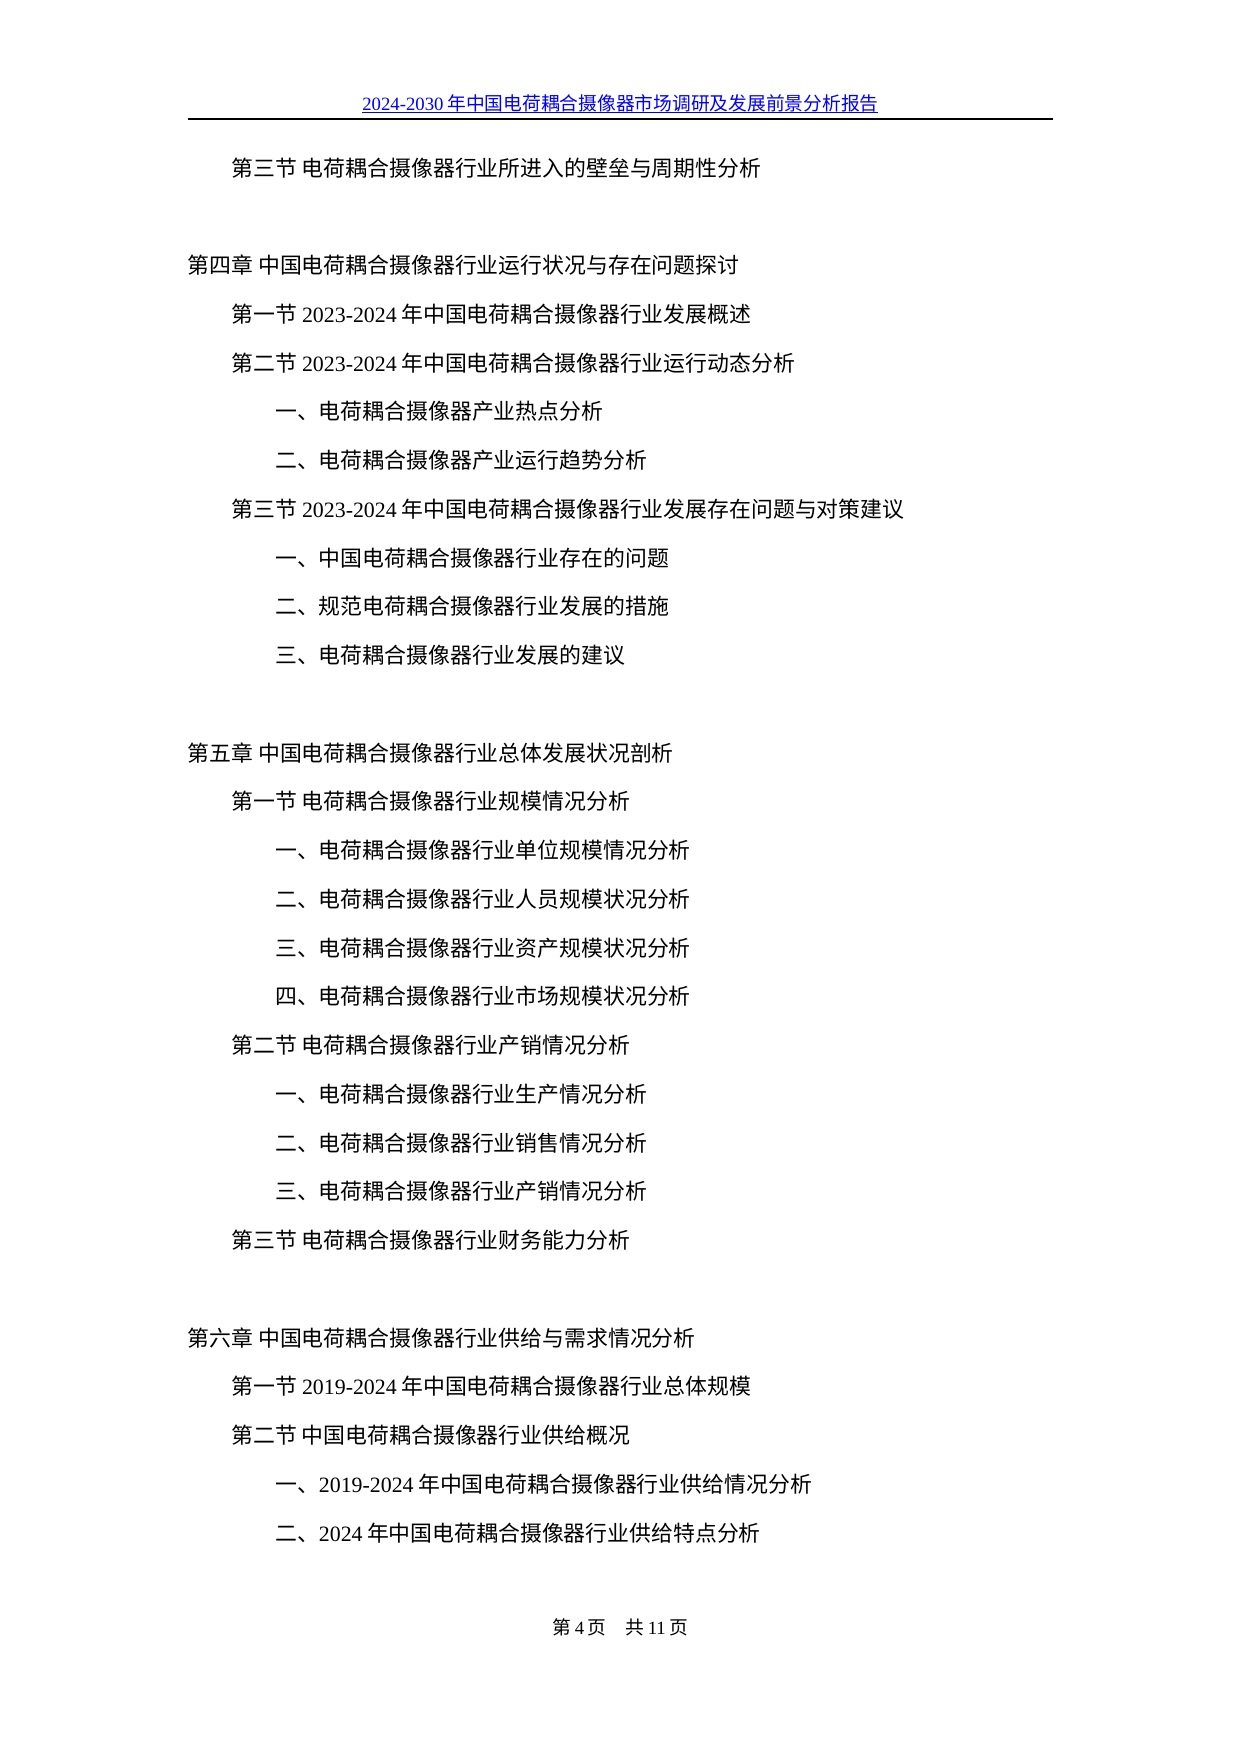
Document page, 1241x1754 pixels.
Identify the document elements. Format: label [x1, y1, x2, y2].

text [187, 150, 1053, 1548]
